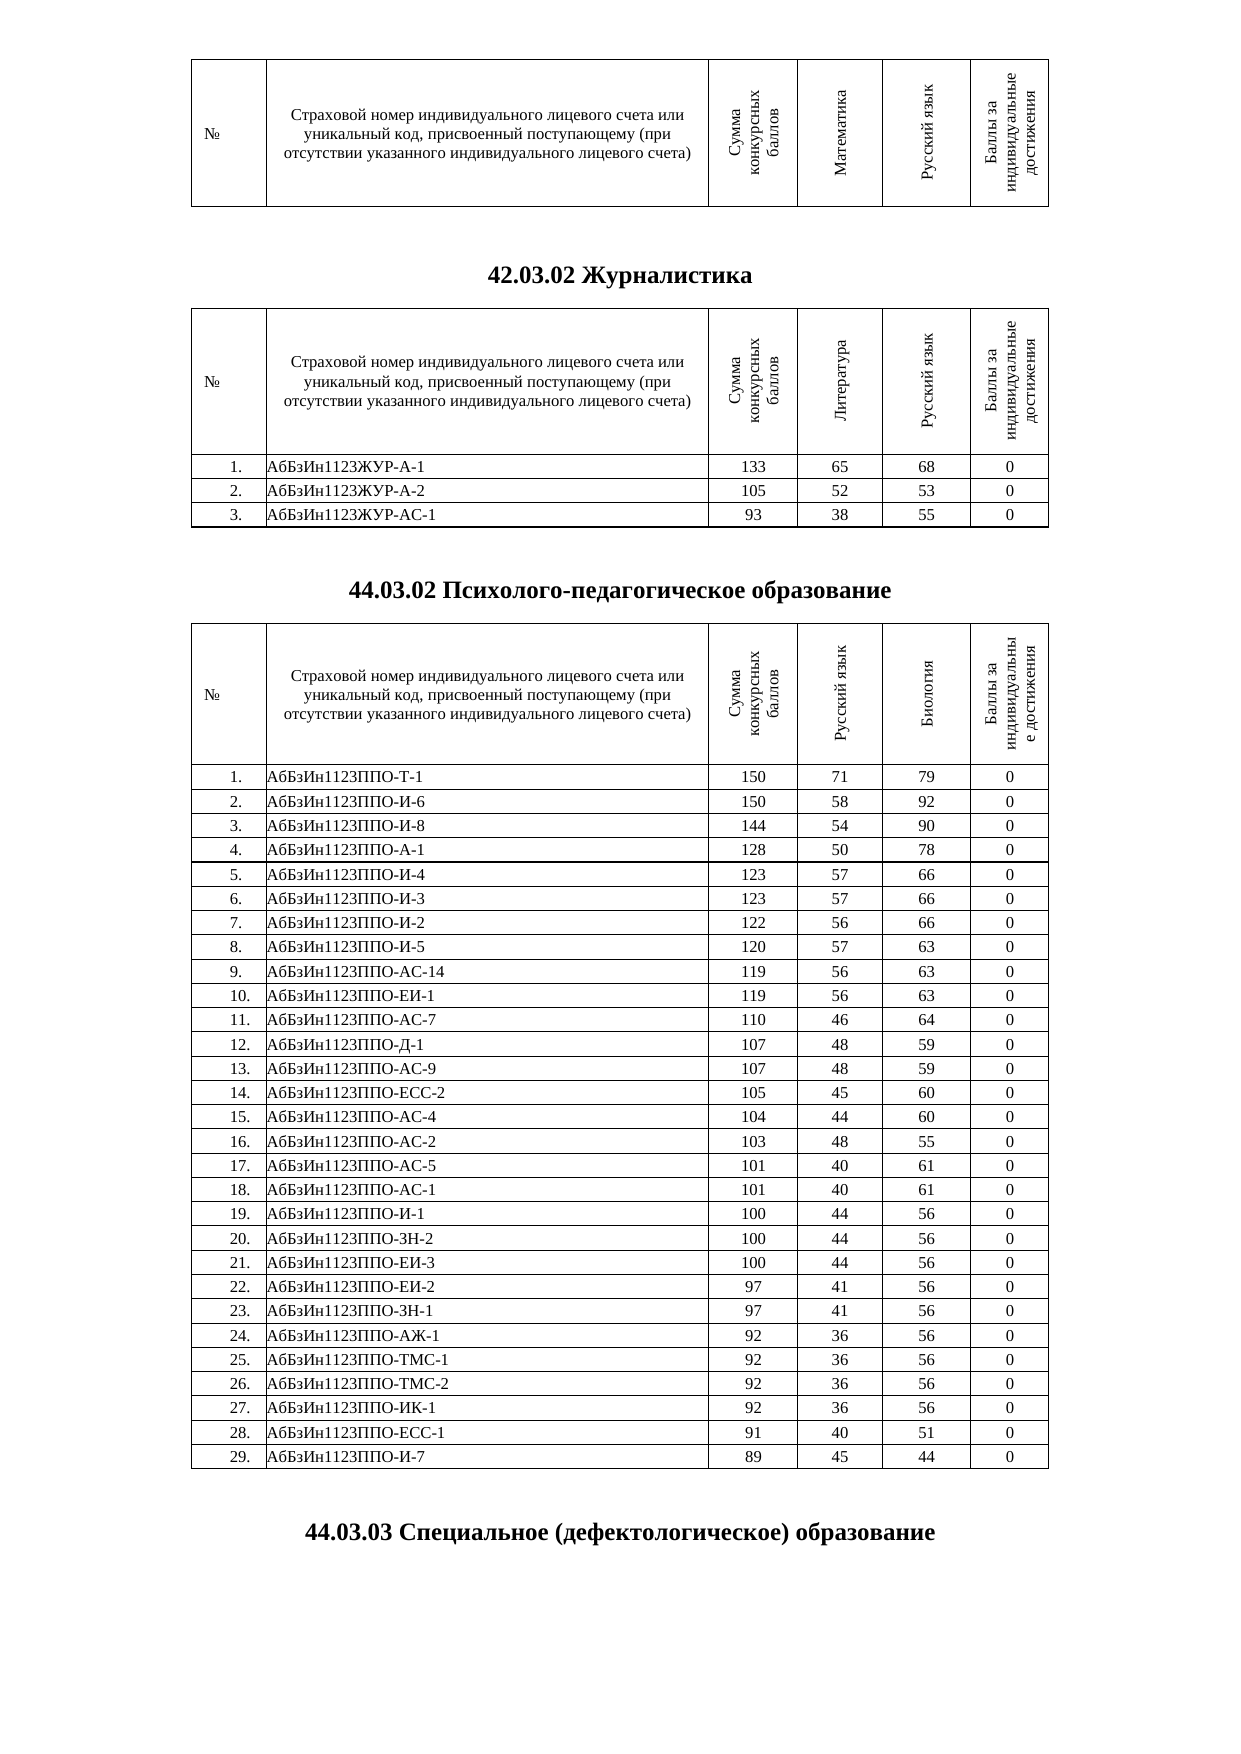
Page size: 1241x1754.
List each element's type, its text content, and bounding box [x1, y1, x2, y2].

table_cell 105 [709, 1081, 797, 1104]
table_cell [192, 503, 266, 526]
table_cell АбБзИн1123ППО-ИК-1 [267, 1396, 708, 1419]
table_cell 57 [798, 887, 882, 910]
table_cell 56 [883, 1251, 970, 1274]
table_cell АбБзИн1123ППО-И-2 [267, 911, 708, 934]
table_cell 53 [883, 479, 970, 502]
table_cell 122 [709, 911, 797, 934]
table_cell 0 [971, 479, 1048, 502]
table_cell 107 [709, 1057, 797, 1080]
table_cell 101 [709, 1154, 797, 1177]
table_cell 0 [971, 1129, 1048, 1153]
table_cell 48 [798, 1057, 882, 1080]
table_cell [192, 1105, 266, 1128]
text 42.03.02 Журналистика [59, 260, 1181, 289]
table_cell [192, 935, 266, 958]
table_cell 0 [971, 503, 1048, 526]
table_cell 41 [798, 1275, 882, 1298]
table_cell [192, 1178, 266, 1201]
table_cell [192, 1129, 266, 1153]
table_cell 63 [883, 935, 970, 958]
table_cell 48 [798, 1129, 882, 1153]
table_cell 56 [883, 1226, 970, 1250]
table_cell 60 [883, 1081, 970, 1104]
table_cell 36 [798, 1348, 882, 1371]
table_header Математика [798, 60, 882, 206]
table_cell 52 [798, 479, 882, 502]
table_cell 90 [883, 814, 970, 837]
table_cell [192, 1251, 266, 1274]
table_cell 56 [883, 1324, 970, 1347]
table_cell 0 [971, 984, 1048, 1007]
table_cell АбБзИн1123ППО-И-4 [267, 863, 708, 886]
table_cell 93 [709, 503, 797, 526]
table_cell 46 [798, 1008, 882, 1031]
table_cell 0 [971, 911, 1048, 934]
table_cell 150 [709, 765, 797, 788]
table_cell 0 [971, 1105, 1048, 1128]
table_header Русский язык [798, 624, 882, 764]
table_cell 51 [883, 1421, 970, 1444]
table_cell 0 [971, 887, 1048, 910]
table_header Страховой номер индивидуального лицевого счета или уникальный код, присвоенный поступающему (при отсутствии указанного индивидуального лицевого счета) [267, 309, 708, 453]
table_cell [192, 765, 266, 788]
table_cell АбБзИн1123ППО-ТМС-1 [267, 1348, 708, 1371]
table_cell 97 [709, 1299, 797, 1322]
table_cell 123 [709, 863, 797, 886]
table_cell 0 [971, 863, 1048, 886]
table_cell АбБзИн1123ППО-И-7 [267, 1445, 708, 1468]
table_cell АбБзИн1123ППО-АС-1 [267, 1178, 708, 1201]
table_cell 79 [883, 765, 970, 788]
table_header Литература [798, 309, 882, 453]
table_cell 0 [971, 1348, 1048, 1371]
table_header № [192, 309, 266, 453]
table_cell [192, 1299, 266, 1322]
text 44.03.02 Психолого-педагогическое образование [59, 575, 1181, 604]
table_cell [192, 1032, 266, 1056]
table_cell 40 [798, 1178, 882, 1201]
table_cell 105 [709, 479, 797, 502]
table_cell 61 [883, 1178, 970, 1201]
table_cell АбБзИн1123ППО-И-6 [267, 790, 708, 813]
table_cell [192, 455, 266, 478]
table_cell 100 [709, 1251, 797, 1274]
table_cell [192, 1396, 266, 1419]
table_cell 92 [709, 1324, 797, 1347]
table_cell 0 [971, 790, 1048, 813]
table_cell 66 [883, 863, 970, 886]
table_cell АбБзИн1123ППО-И-3 [267, 887, 708, 910]
table_cell 38 [798, 503, 882, 526]
table_cell 56 [883, 1299, 970, 1322]
table_cell 0 [971, 1396, 1048, 1419]
table_cell АбБзИн1123ППО-ЗН-2 [267, 1226, 708, 1250]
text 44.03.03 Специальное (дефектологическое) образование [59, 1517, 1181, 1546]
table_cell АбБзИн1123ППО-Д-1 [267, 1032, 708, 1056]
table_cell 150 [709, 790, 797, 813]
table_cell 36 [798, 1324, 882, 1347]
table_cell АбБзИн1123ППО-ЕИ-2 [267, 1275, 708, 1298]
table_header Русский язык [883, 309, 970, 453]
table_cell АбБзИн1123ППО-АС-7 [267, 1008, 708, 1031]
table_cell АбБзИн1123ППО-ЕИ-3 [267, 1251, 708, 1274]
table_cell 61 [883, 1154, 970, 1177]
table_cell [192, 911, 266, 934]
table_cell 0 [971, 935, 1048, 958]
table_header Страховой номер индивидуального лицевого счета или уникальный код, присвоенный поступающему (при отсутствии указанного индивидуального лицевого счета) [267, 624, 708, 764]
table_cell [192, 960, 266, 983]
table_cell 0 [971, 1202, 1048, 1225]
table_cell [192, 1275, 266, 1298]
table_cell 71 [798, 765, 882, 788]
table_cell 63 [883, 984, 970, 1007]
table_cell АбБзИн1123ППО-ЗН-1 [267, 1299, 708, 1322]
table_cell АбБзИн1123ППО-ТМС-2 [267, 1372, 708, 1395]
table_cell 44 [798, 1105, 882, 1128]
table_cell 0 [971, 1154, 1048, 1177]
table_cell 48 [798, 1032, 882, 1056]
table_cell 57 [798, 935, 882, 958]
table_cell АбБзИн1123ППО-АС-2 [267, 1129, 708, 1153]
table_cell 65 [798, 455, 882, 478]
table_cell 40 [798, 1154, 882, 1177]
table_cell 60 [883, 1105, 970, 1128]
table_cell 103 [709, 1129, 797, 1153]
table_cell 45 [798, 1081, 882, 1104]
table_cell [192, 1421, 266, 1444]
table_header Баллы за индивидуальные достижения [971, 309, 1048, 453]
table_cell 110 [709, 1008, 797, 1031]
table_cell 0 [971, 814, 1048, 837]
table_cell 119 [709, 960, 797, 983]
table_cell 44 [798, 1226, 882, 1250]
table_cell 97 [709, 1275, 797, 1298]
table_header Русский язык [883, 60, 970, 206]
table_cell [192, 479, 266, 502]
table_header Баллы за индивидуальные достижения [971, 624, 1048, 764]
table_cell 0 [971, 1299, 1048, 1322]
table_cell АбБзИн1123ППО-Т-1 [267, 765, 708, 788]
table_cell АбБзИн1123ППО-АС-9 [267, 1057, 708, 1080]
table_cell 92 [709, 1396, 797, 1419]
table_cell 55 [883, 503, 970, 526]
table_cell 120 [709, 935, 797, 958]
table_cell АбБзИн1123ППО-ЕСС-2 [267, 1081, 708, 1104]
table_cell 100 [709, 1226, 797, 1250]
table_cell АбБзИн1123ЖУР-А-1 [267, 455, 708, 478]
table_cell 89 [709, 1445, 797, 1468]
table_cell 56 [798, 911, 882, 934]
table_cell [192, 1324, 266, 1347]
table_cell 0 [971, 1445, 1048, 1468]
table_header Сумма конкурсных баллов [709, 309, 797, 453]
table_cell 54 [798, 814, 882, 837]
table_cell 0 [971, 1081, 1048, 1104]
table_cell 56 [883, 1275, 970, 1298]
table_cell 63 [883, 960, 970, 983]
table_header Страховой номер индивидуального лицевого счета или уникальный код, присвоенный поступающему (при отсутствии указанного индивидуального лицевого счета) [267, 60, 708, 206]
table_cell 92 [883, 790, 970, 813]
table_cell 0 [971, 765, 1048, 788]
table_cell [192, 838, 266, 861]
table_cell [192, 1348, 266, 1371]
table_cell АбБзИн1123ППО-АС-5 [267, 1154, 708, 1177]
table_cell [192, 790, 266, 813]
table_cell 107 [709, 1032, 797, 1056]
table_cell 50 [798, 838, 882, 861]
table_cell 92 [709, 1348, 797, 1371]
table_cell 40 [798, 1421, 882, 1444]
table_cell 66 [883, 911, 970, 934]
table_cell АбБзИн1123ППО-ЕИ-1 [267, 984, 708, 1007]
table_header № [192, 624, 266, 764]
table_cell 0 [971, 1032, 1048, 1056]
table_cell 119 [709, 984, 797, 1007]
table_cell 44 [798, 1251, 882, 1274]
table_cell 0 [971, 838, 1048, 861]
table_cell 0 [971, 1372, 1048, 1395]
table_cell 56 [883, 1348, 970, 1371]
table_cell АбБзИн1123ЖУР-АС-1 [267, 503, 708, 526]
table_cell [192, 984, 266, 1007]
table_cell 68 [883, 455, 970, 478]
table_cell 0 [971, 1324, 1048, 1347]
table_cell 91 [709, 1421, 797, 1444]
table_cell АбБзИн1123ППО-И-8 [267, 814, 708, 837]
table_cell 0 [971, 1251, 1048, 1274]
table_cell 55 [883, 1129, 970, 1153]
table_cell [192, 1226, 266, 1250]
table_cell 59 [883, 1057, 970, 1080]
table_cell 78 [883, 838, 970, 861]
table_cell 36 [798, 1396, 882, 1419]
table_cell 56 [883, 1396, 970, 1419]
table_cell АбБзИн1123ППО-АЖ-1 [267, 1324, 708, 1347]
table_cell 128 [709, 838, 797, 861]
table_cell АбБзИн1123ППО-И-5 [267, 935, 708, 958]
table_cell 0 [971, 1421, 1048, 1444]
table_cell 0 [971, 960, 1048, 983]
table_cell 36 [798, 1372, 882, 1395]
table_cell 59 [883, 1032, 970, 1056]
table_cell 100 [709, 1202, 797, 1225]
table_cell [192, 814, 266, 837]
table_cell [192, 863, 266, 886]
table_header Сумма конкурсных баллов [709, 624, 797, 764]
table_header № [192, 60, 266, 206]
table_cell 44 [798, 1202, 882, 1225]
table_cell 56 [798, 960, 882, 983]
table_cell АбБзИн1123ЖУР-А-2 [267, 479, 708, 502]
table_cell [192, 1445, 266, 1468]
table_cell 45 [798, 1445, 882, 1468]
table_cell 0 [971, 1226, 1048, 1250]
table_cell 0 [971, 1275, 1048, 1298]
table_cell 58 [798, 790, 882, 813]
table_cell 0 [971, 1178, 1048, 1201]
table_cell [192, 1202, 266, 1225]
table_cell АбБзИн1123ППО-А-1 [267, 838, 708, 861]
table_header Сумма конкурсных баллов [709, 60, 797, 206]
table_cell АбБзИн1123ППО-АС-4 [267, 1105, 708, 1128]
table_cell [192, 1372, 266, 1395]
table_cell АбБзИн1123ППО-АС-14 [267, 960, 708, 983]
table_cell 104 [709, 1105, 797, 1128]
table_cell 123 [709, 887, 797, 910]
table_cell АбБзИн1123ППО-И-1 [267, 1202, 708, 1225]
table_cell 92 [709, 1372, 797, 1395]
table_cell 64 [883, 1008, 970, 1031]
table_cell 101 [709, 1178, 797, 1201]
table_cell 144 [709, 814, 797, 837]
table_cell 41 [798, 1299, 882, 1322]
table_cell 0 [971, 1008, 1048, 1031]
table_cell [192, 887, 266, 910]
table_cell [192, 1081, 266, 1104]
table_cell 44 [883, 1445, 970, 1468]
table_cell 0 [971, 455, 1048, 478]
table_cell 56 [883, 1372, 970, 1395]
table_cell [192, 1057, 266, 1080]
table_cell 66 [883, 887, 970, 910]
table_cell [192, 1154, 266, 1177]
table_header Биология [883, 624, 970, 764]
table_cell 56 [883, 1202, 970, 1225]
table_cell 133 [709, 455, 797, 478]
table_cell АбБзИн1123ППО-ЕСС-1 [267, 1421, 708, 1444]
table_cell [192, 1008, 266, 1031]
table_cell 57 [798, 863, 882, 886]
table_cell 56 [798, 984, 882, 1007]
table_cell 0 [971, 1057, 1048, 1080]
table_header Баллы за индивидуальные достижения [971, 60, 1048, 206]
